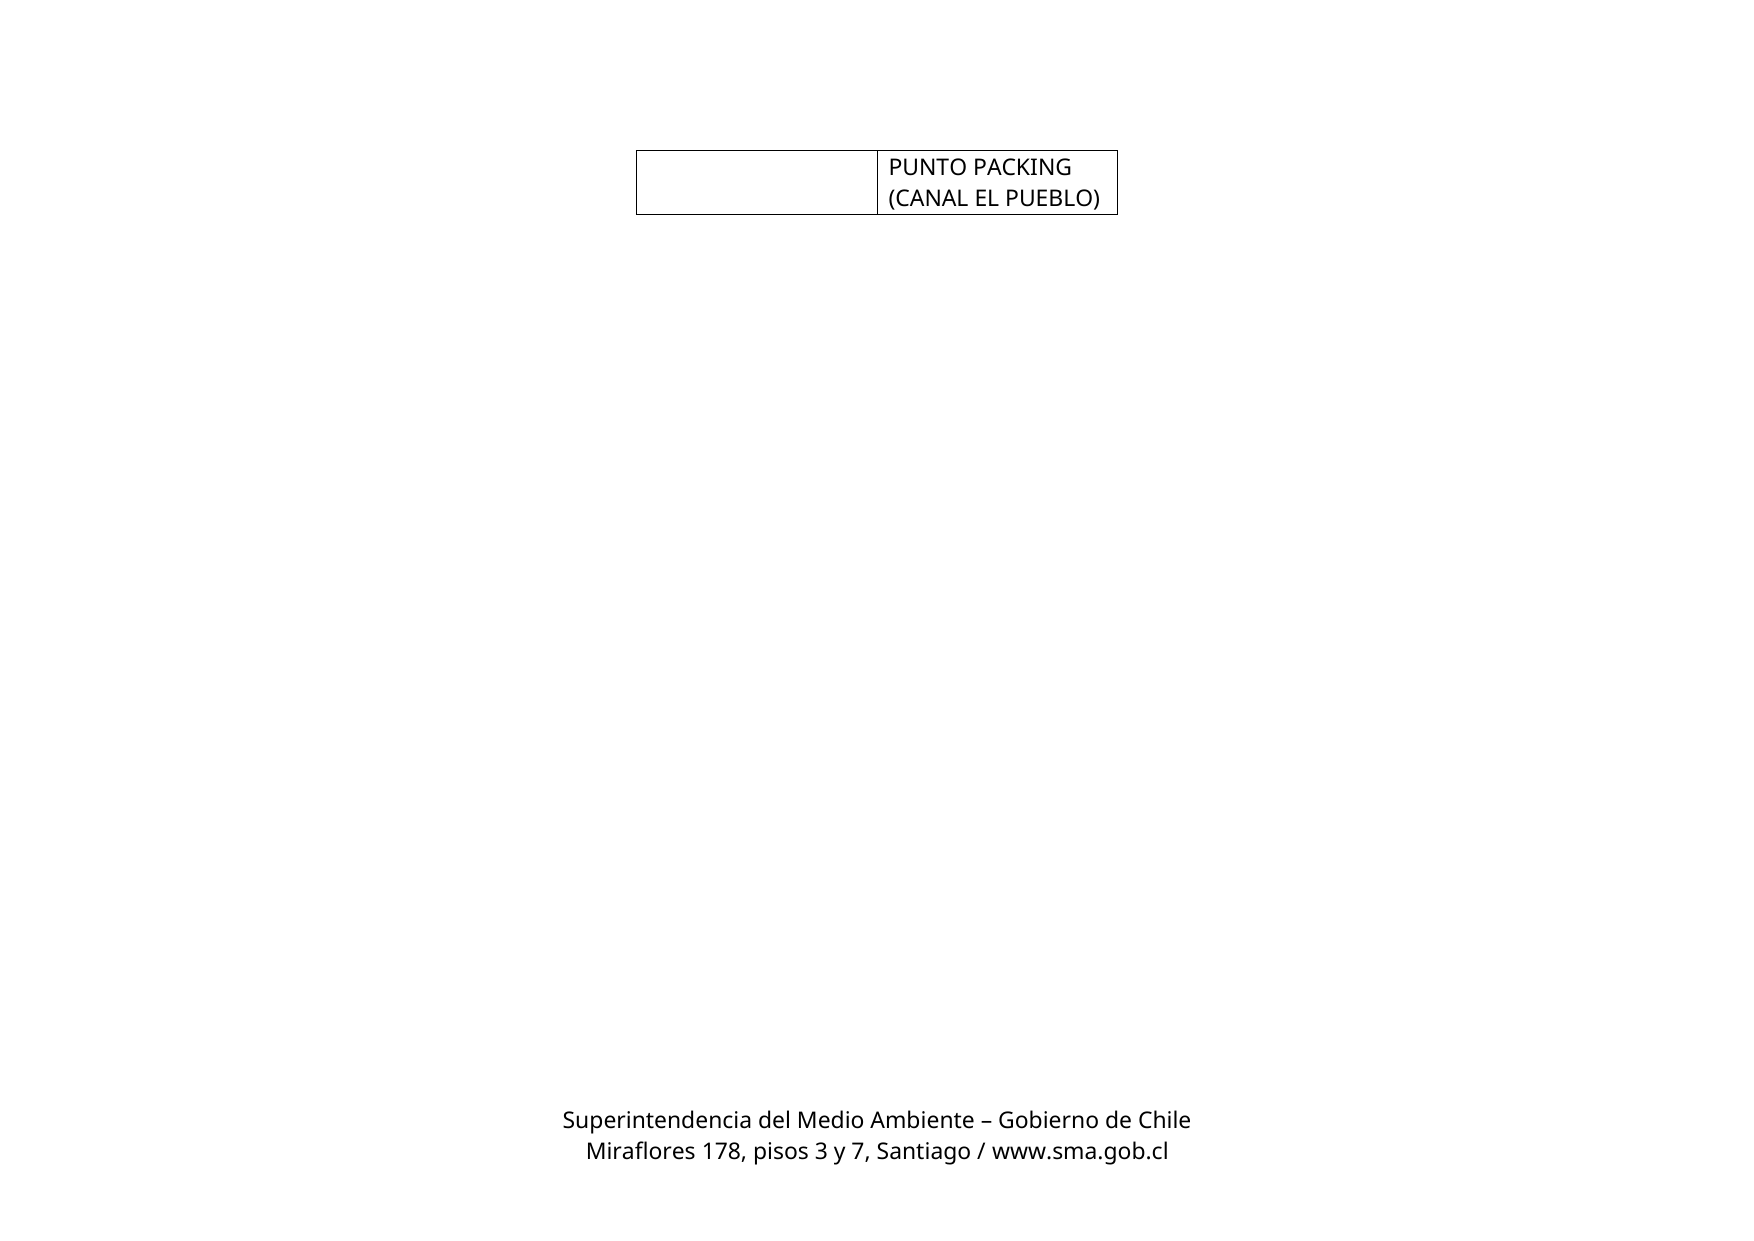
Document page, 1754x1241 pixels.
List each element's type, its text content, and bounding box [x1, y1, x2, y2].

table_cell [878, 151, 1117, 213]
table_cell 1 [637, 151, 877, 213]
